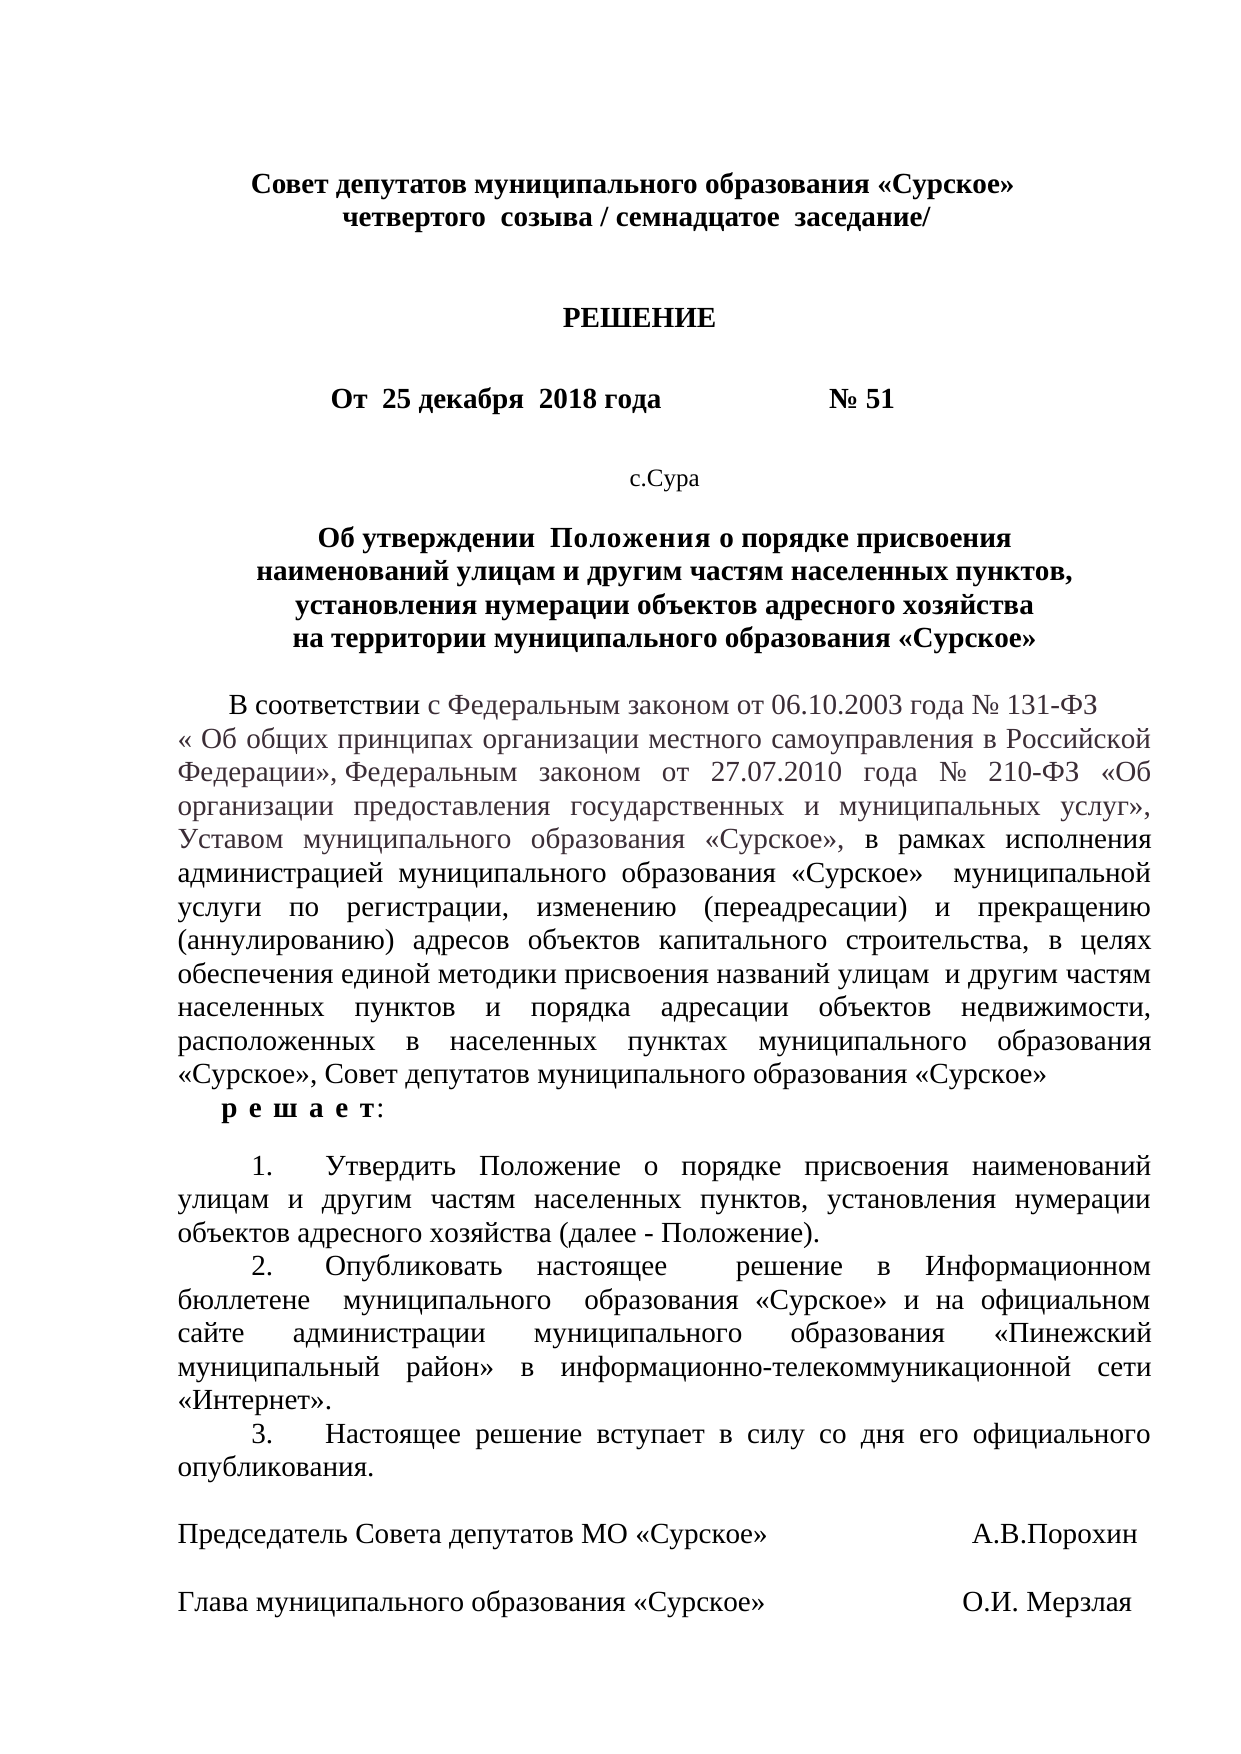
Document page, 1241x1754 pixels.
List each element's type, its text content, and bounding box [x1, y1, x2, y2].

list Настоящее решение вступает в силу со дня его официального опубликования. [177, 1416, 1152, 1483]
subtitle РЕШЕНИЕ [191, 300, 1088, 333]
subtitle Совет депутатов муниципального образования «Сурское» [177, 166, 1088, 199]
text От 25 декабря 2018 года № 51 [177, 382, 1152, 415]
text с.Сура [177, 463, 1152, 492]
text р е ш а е т: [177, 1090, 1152, 1123]
text на территории муниципального образования «Сурское» [177, 620, 1152, 654]
list Утвердить Положение о порядке присвоения наименований улицам и другим частям населенных пунктов, установления нумерации объектов адресного хозяйства (далее - Положение). [177, 1148, 1152, 1248]
list Опубликовать настоящее решение в Информационном бюллетене муниципального образования «Сурское» и на официальном сайте администрации муниципального образования «Пинежский муниципальный район» в информационно-телекоммуникационной сети «Интернет». [177, 1248, 1152, 1416]
text Об утверждении Положения о порядке присвоения [177, 520, 1152, 553]
text наименований улицам и другим частям населенных пунктов, [177, 553, 1152, 587]
text Председатель Совета депутатов МО «Сурское» А.В.Порохин [177, 1517, 1152, 1550]
text « Об общих принципах организации местного самоуправления в Российской Федерации», Федеральным законом от 27.07.2010 года № 210-ФЗ «Об организации предоставления государственных и муниципальных услуг», Уставом муниципального образования «Сурское», в рамках исполнения администрацией муниципального образования «Сурское» муниципальной услуги по регистрации, изменению (переадресации) и прекращению (аннулированию) адресов объектов капитального строительства, в целях обеспечения единой методики присвоения названий улицам и другим частям населенных пунктов и порядка адресации объектов недвижимости, расположенных в населенных пунктах муниципального образования «Сурское», Совет депутатов муниципального образования «Сурское» [177, 721, 1152, 1090]
text Глава муниципального образования «Сурское» О.И. Мерзлая [177, 1584, 1152, 1617]
text В соответствии с Федеральным законом от 06.10.2003 года № 131-ФЗ [177, 687, 1152, 721]
subtitle четвертого созыва / семнадцатое заседание/ [177, 199, 1088, 233]
text установления нумерации объектов адресного хозяйства [177, 587, 1152, 620]
